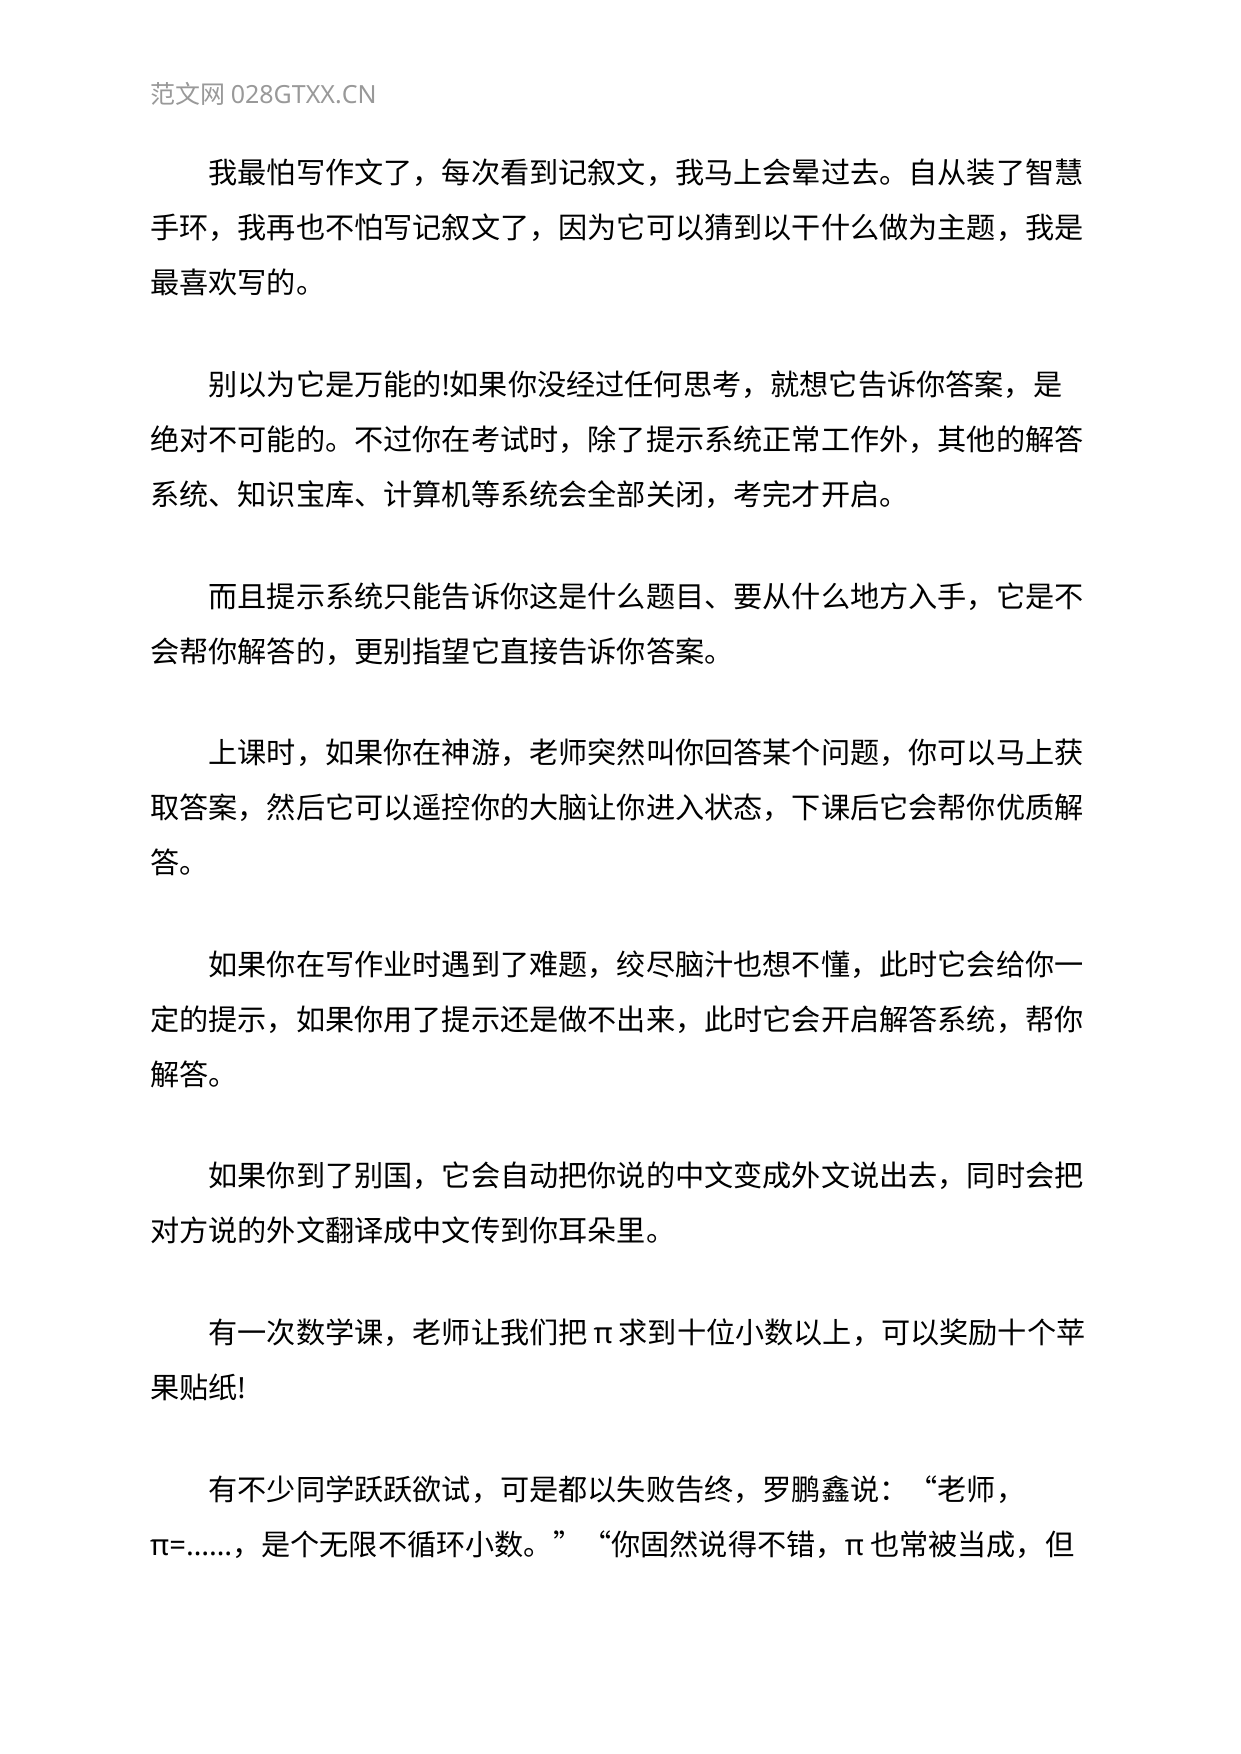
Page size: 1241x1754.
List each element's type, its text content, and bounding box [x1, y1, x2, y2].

text 而且提示系统只能告诉你这是什么题目、要从什么地方入手，它是不会帮你解答的，更别指望它直接告诉你答案。 [150, 573, 1090, 670]
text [150, 1467, 1090, 1564]
text 有一次数学课，老师让我们把π求到十位小数以上，可以奖励十个苹果贴纸! [150, 1310, 1090, 1407]
text 上课时，如果你在神游，老师突然叫你回答某个问题，你可以马上获取答案，然后它可以遥控你的大脑让你进入状态，下课后它会帮你优质解答。 [150, 730, 1090, 882]
text 别以为它是万能的!如果你没经过任何思考，就想它告诉你答案，是绝对不可能的。不过你在考试时，除了提示系统正常工作外，其他的解答系统、知识宝库、计算机等系统会全部关闭，考完才开启。 [150, 362, 1090, 514]
text 如果你到了别国，它会自动把你说的中文变成外文说出去，同时会把对方说的外文翻译成中文传到你耳朵里。 [150, 1153, 1090, 1250]
text 如果你在写作业时遇到了难题，绞尽脑汁也想不懂，此时它会给你一定的提示，如果你用了提示还是做不出来，此时它会开启解答系统，帮你解答。 [150, 941, 1090, 1093]
text 我最怕写作文了，每次看到记叙文，我马上会晕过去。自从装了智慧手环，我再也不怕写记叙文了，因为它可以猜到以干什么做为主题，我是最喜欢写的。 [150, 150, 1090, 302]
